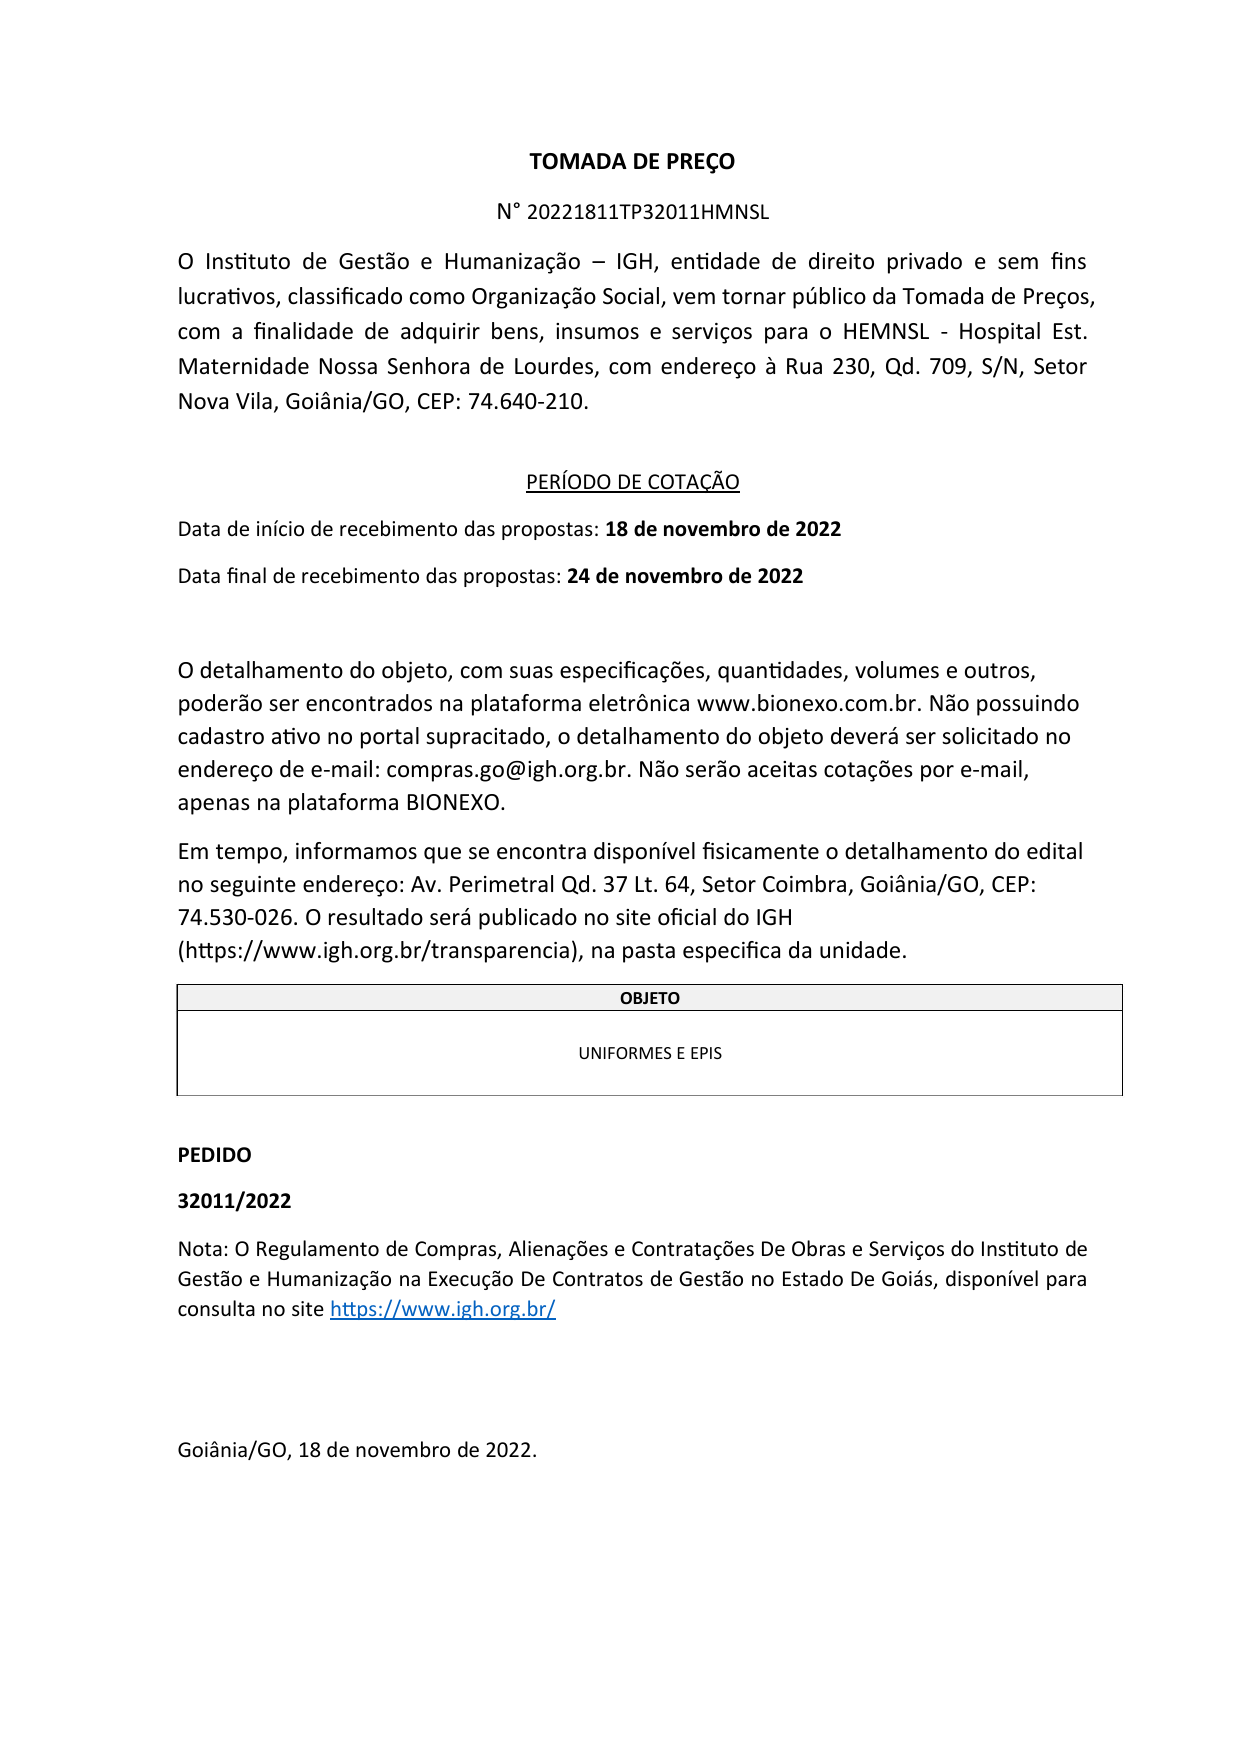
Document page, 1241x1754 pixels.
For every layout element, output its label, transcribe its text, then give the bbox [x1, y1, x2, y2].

text PERÍODO DE COTAÇÃO [526, 467, 863, 495]
text Data final de recebimento das propostas: 24 de novembro de 2022 [177, 561, 863, 589]
text endereço de e-mail: compras.go@igh.org.br. Não serão aceitas cotações por e-mail, [177, 753, 1104, 783]
text PEDIDO [177, 1140, 277, 1168]
text Data de início de recebimento das propostas: 18 de novembro de 2022 [177, 513, 863, 542]
picture [175, 982, 1125, 1098]
text Goiânia/GO, 18 de novembro de 2022. [177, 1434, 561, 1463]
text cadastro ativo no portal supracitado, o detalhamento do objeto deverá ser solicitado no [177, 720, 1104, 751]
text Em tempo, informamos que se encontra disponível fisicamente o detalhamento do edital [177, 835, 1107, 866]
text 2011/2022 [189, 1186, 317, 1214]
text UNIFORMES E EPIS [578, 1041, 747, 1064]
text Nova Vila, Goiânia/GO, CEP: 74.640-210. [177, 385, 1113, 416]
text apenas na plataforma BIONEXO. [177, 786, 1104, 816]
text no seguinte endereço: Av. Perimetral Qd. 37 Lt. 64, Setor Coimbra, Goiânia/GO, CEP: [177, 868, 1107, 899]
text Maternidade Nossa Senhora de Lourdes, com endereço à Rua 230, Qd. 709, S/N, Setor [177, 350, 1113, 381]
text O detalhamento do objeto, com suas especificações, quantidades, volumes e outros, [177, 654, 1104, 685]
text poderão ser encontrados na plataforma eletrônica www.bionexo.com.br. Não possuindo [177, 687, 1104, 718]
text lucrativos, classificado como Organização Social, vem tornar público da Tomada de Preços, [177, 280, 1113, 310]
text N° 20221811TP32011HMNSL [496, 195, 793, 225]
text OBJETO [620, 986, 705, 1009]
text com a finalidade de adquirir bens, insumos e serviços para o HEMNSL - Hospital Est. [177, 315, 1113, 346]
text consulta no site https://www.igh.org.br/ [177, 1294, 1112, 1322]
text 4.530-026. O resultado será publicado no site oficial do IGH [190, 901, 818, 932]
text 7 [177, 901, 190, 932]
text O Instituto de Gestão e Humanização – IGH, entidade de direito privado e sem fins [177, 245, 1113, 275]
text Gestão e Humanização na Execução De Contratos de Gestão no Estado De Goiás, disponível para [177, 1264, 1112, 1292]
text (https://www.igh.org.br/transparencia), na pasta especifica da unidade. [177, 934, 932, 965]
text Nota: O Regulamento de Compras, Alienações e Contratações De Obras e Serviços do Instituto de [177, 1233, 1112, 1262]
text TOMADA DE PREÇO [529, 145, 760, 176]
